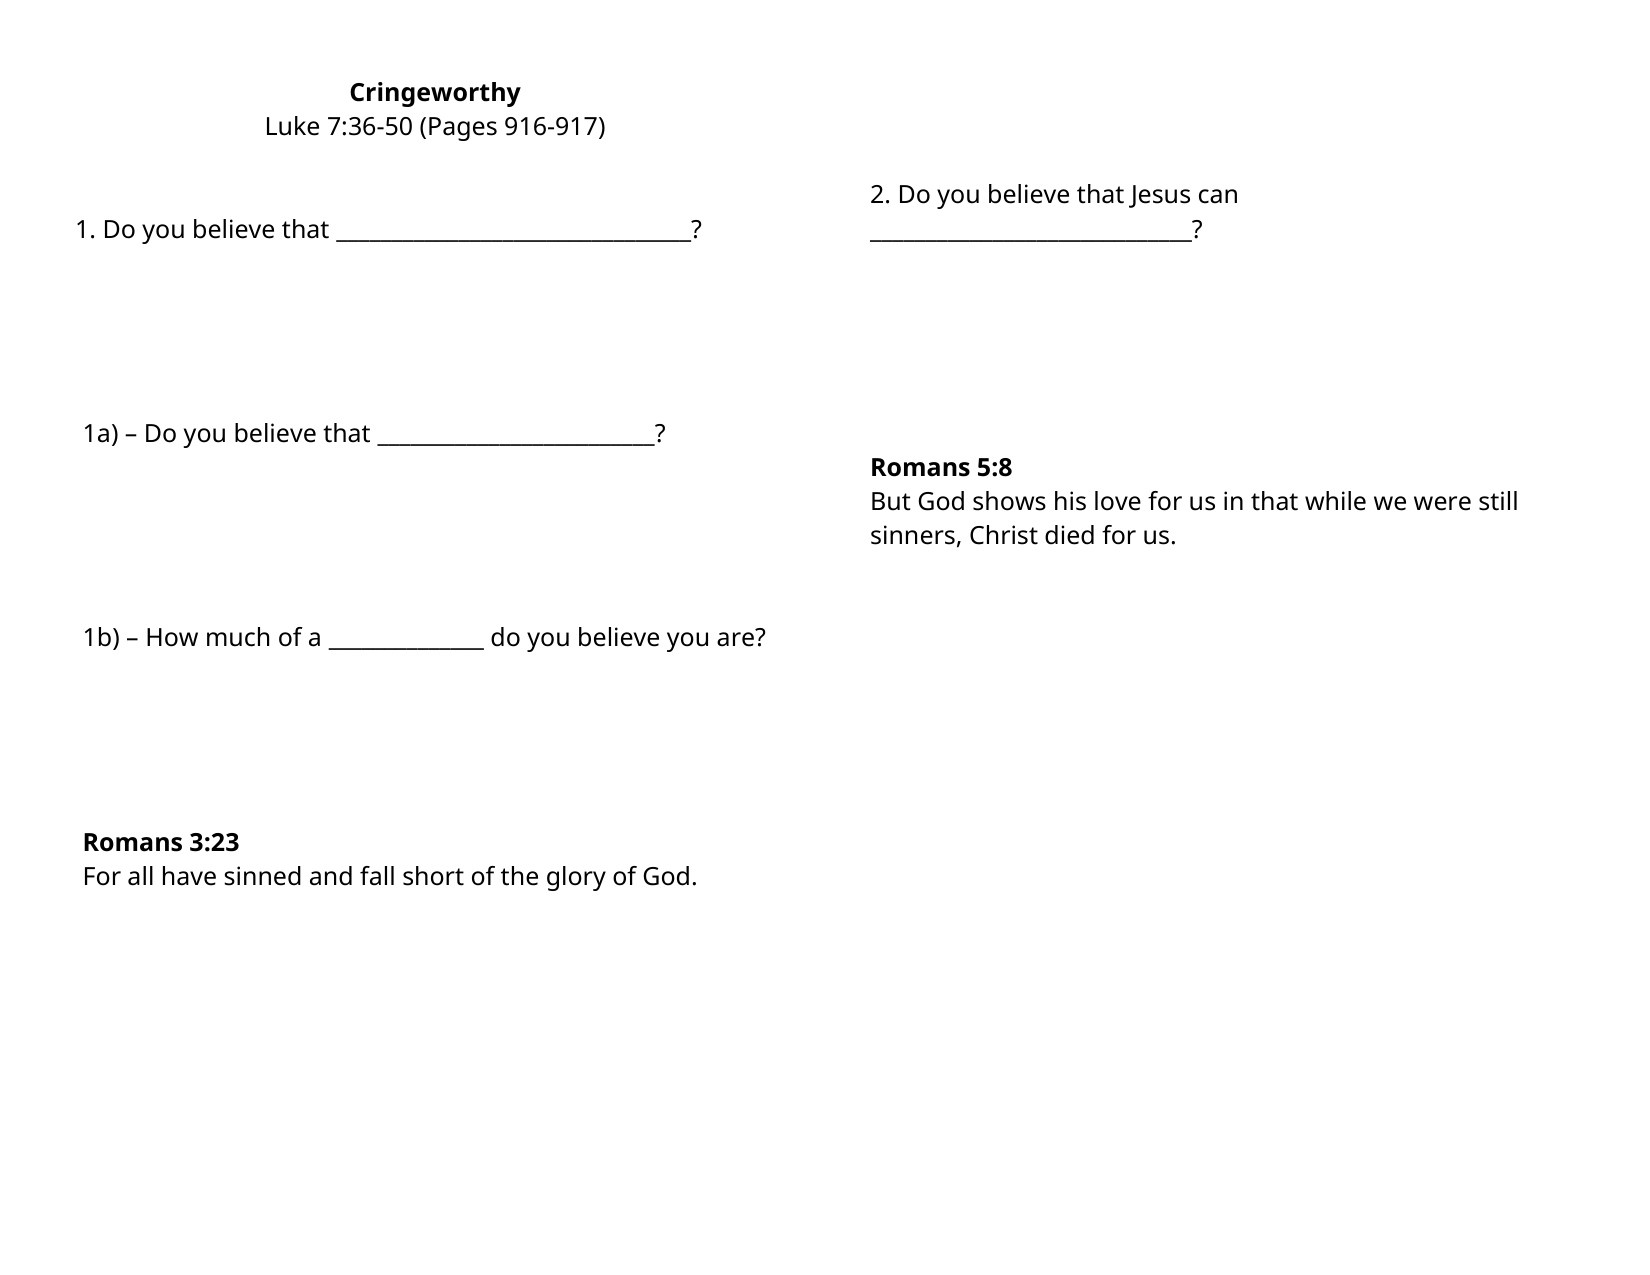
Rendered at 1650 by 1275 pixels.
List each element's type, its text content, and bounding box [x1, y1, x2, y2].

text 1. Do you believe that ________________________________? [75, 211, 787, 245]
text 2. Do you believe that Jesus can _____________________________? [870, 177, 1575, 245]
text Romans 5:8 [870, 450, 1575, 484]
text Romans 3:23 [82, 824, 787, 858]
text 1b) – How much of a ______________ do you believe you are? [82, 620, 787, 654]
text Cringeworthy [82, 75, 787, 109]
text For all have sinned and fall short of the glory of God. [82, 858, 787, 892]
text Luke 7:36-50 (Pages 916-917) [82, 109, 787, 143]
text But God shows his love for us in that while we were still sinners, Christ died for us. [870, 484, 1575, 552]
text 1a) – Do you believe that _________________________? [82, 416, 787, 450]
